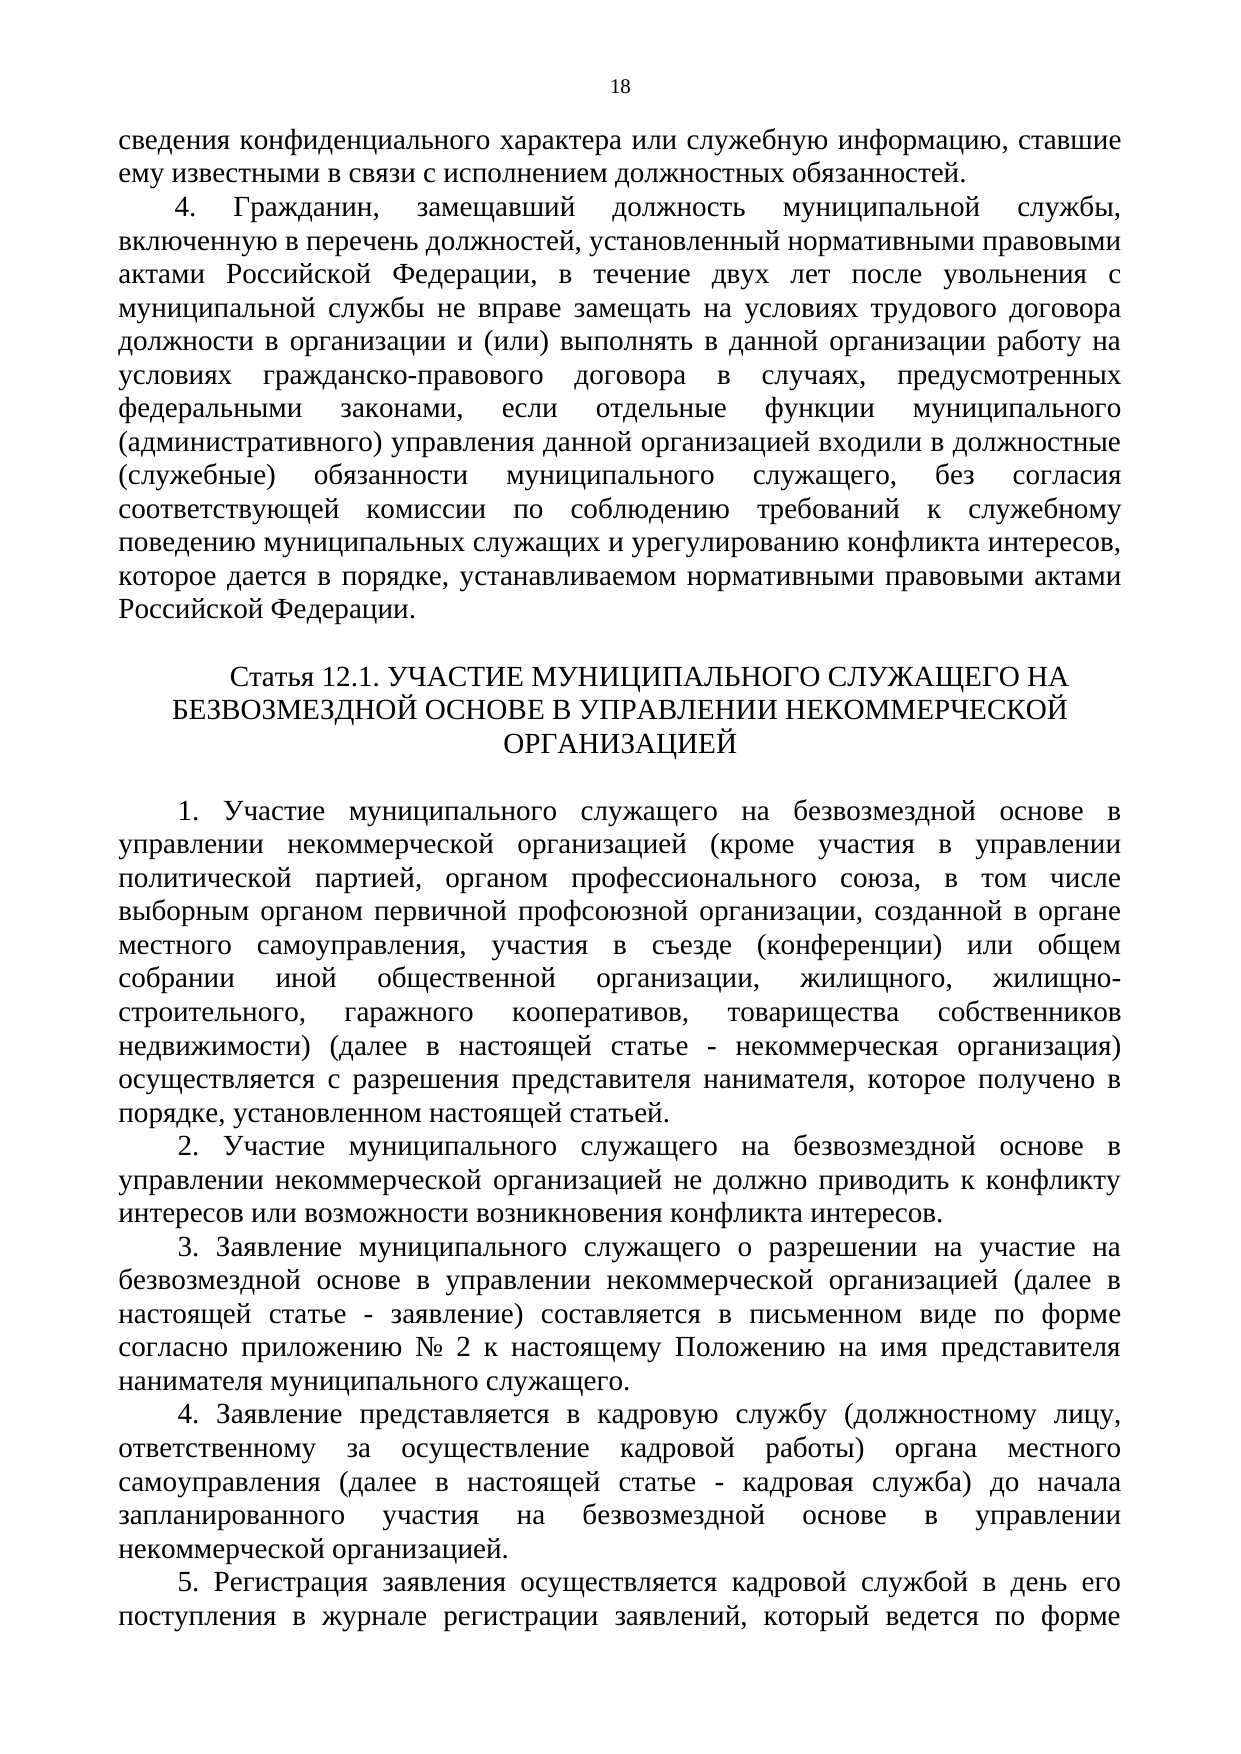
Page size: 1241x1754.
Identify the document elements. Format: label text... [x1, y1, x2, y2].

text 4. Гражданин, замещавший должность муниципальной службы, включенную в перечень должностей, установленный нормативными правовыми актами Российской Федерации, в течение двух лет после увольнения с муниципальной службы не вправе замещать на условиях трудового договора должности в организации и (или) выполнять в данной организации работу на условиях гражданско-правового договора в случаях, предусмотренных федеральными законами, если отдельные функции муниципального (административного) управления данной организацией входили в должностные (служебные) обязанности муниципального служащего, без согласия соответствующей комиссии по соблюдению требований к служебному поведению муниципальных служащих и урегулированию конфликта интересов, которое дается в порядке, устанавливаемом нормативными правовыми актами Российской Федерации. [118, 189, 1122, 625]
text 1. Участие муниципального служащего на безвозмездной основе в управлении некоммерческой организацией (кроме участия в управлении политической партией, органом профессионального союза, в том числе выборным органом первичной профсоюзной организации, созданной в органе местного самоуправления, участия в съезде (конференции) или общем собрании иной общественной организации, жилищного, жилищно-строительного, гаражного кооперативов, товарищества собственников недвижимости) (далее в настоящей статье - некоммерческая организация) осуществляется с разрешения представителя нанимателя, которое получено в порядке, установленном настоящей статьей. [118, 793, 1122, 1128]
text 2. Участие муниципального служащего на безвозмездной основе в управлении некоммерческой организацией не должно приводить к конфликту интересов или возможности возникновения конфликта интересов. [118, 1128, 1122, 1229]
text Статья 12.1. УЧАСТИЕ МУНИЦИПАЛЬНОГО СЛУЖАЩЕГО НА БЕЗВОЗМЕЗДНОЙ ОСНОВЕ В УПРАВЛЕНИИ НЕКОММЕРЧЕСКОЙ ОРГАНИЗАЦИЕЙ [118, 659, 1122, 759]
text 4. Заявление представляется в кадровую службу (должностному лицу, ответственному за осуществление кадровой работы) органа местного самоуправления (далее в настоящей статье - кадровая служба) до начала запланированного участия на безвозмездной основе в управлении некоммерческой организацией. [118, 1397, 1122, 1564]
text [118, 1564, 1122, 1631]
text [118, 122, 1122, 189]
text 3. Заявление муниципального служащего о разрешении на участие на безвозмездной основе в управлении некоммерческой организацией (далее в настоящей статье - заявление) составляется в письменном виде по форме согласно приложению № 2 к настоящему Положению на имя представителя нанимателя муниципального служащего. [118, 1229, 1122, 1397]
